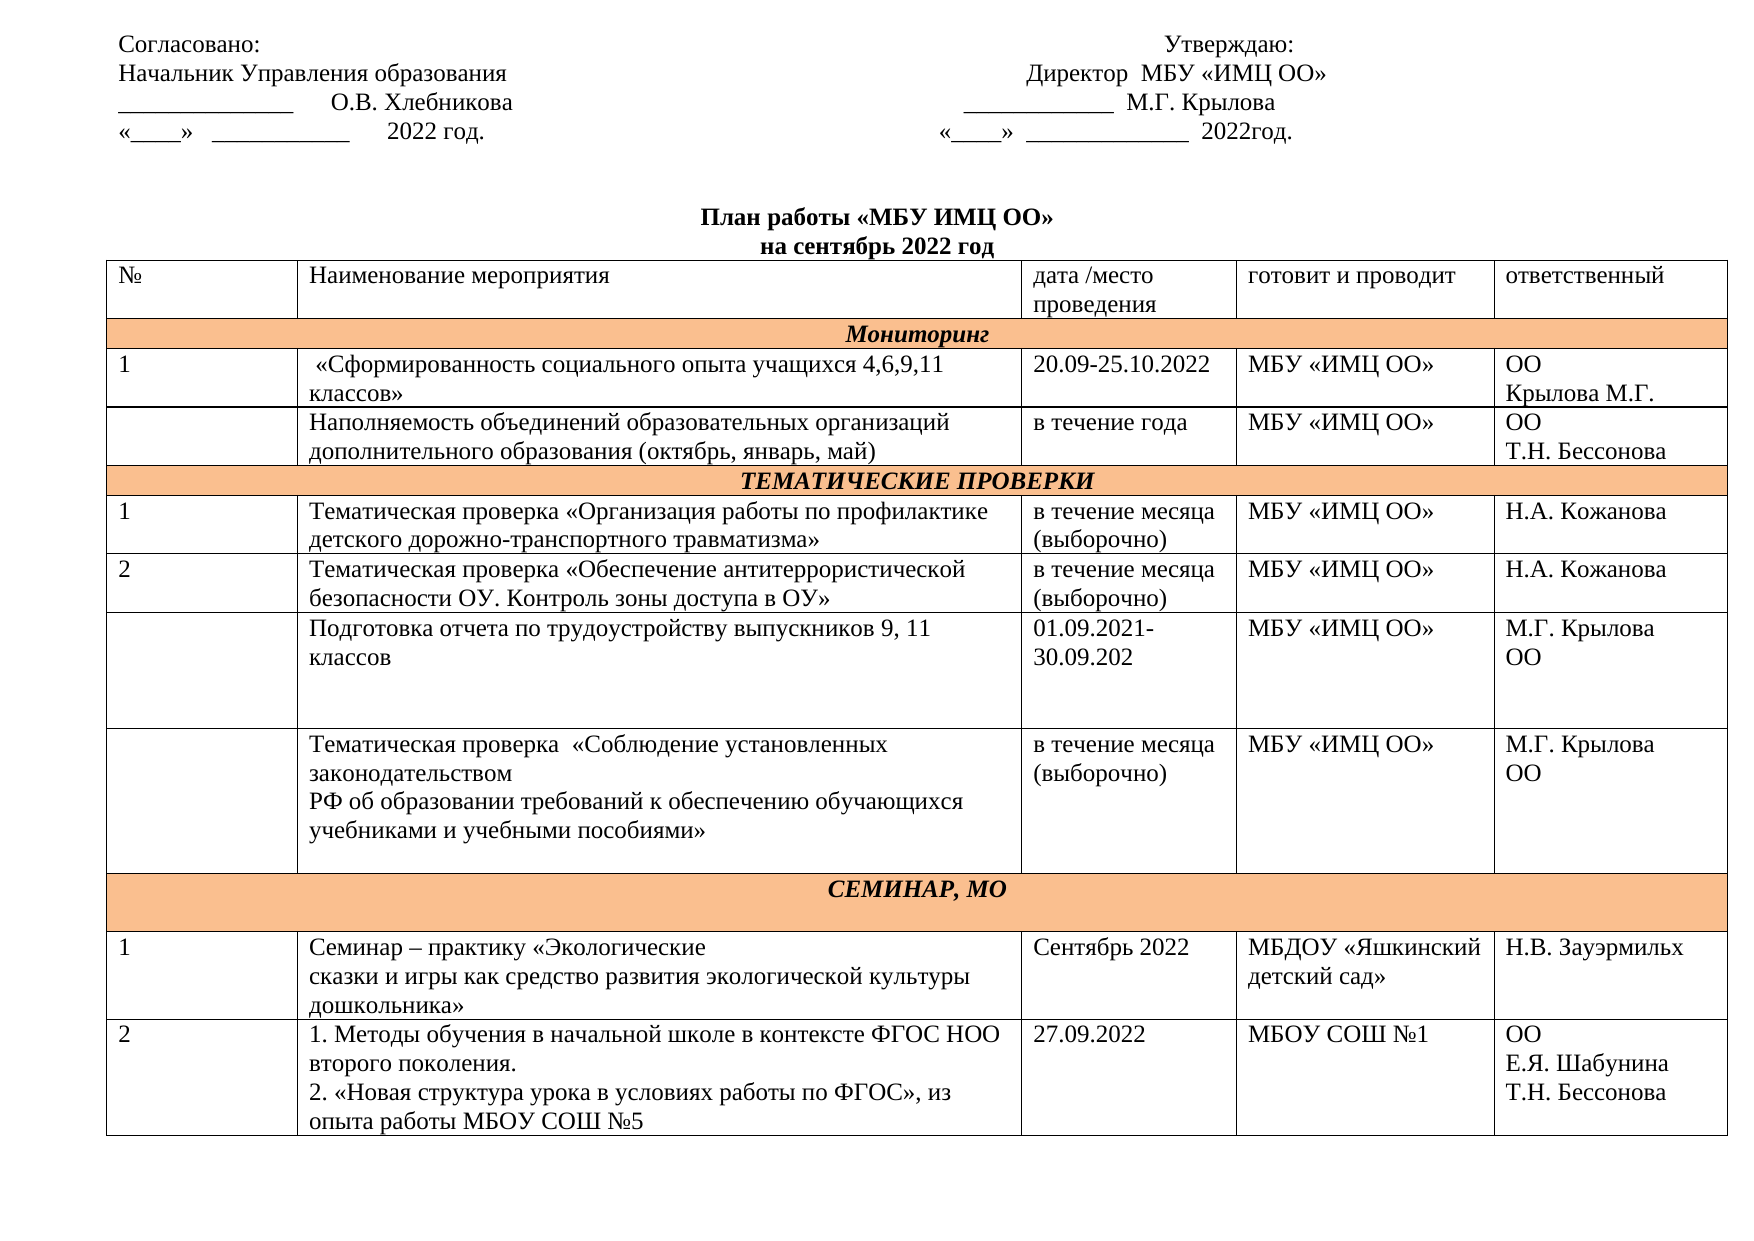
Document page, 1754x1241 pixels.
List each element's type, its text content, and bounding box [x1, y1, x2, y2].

table_cell СЕМИНАР, МО [107, 874, 1727, 931]
table_cell «Сформированность социального опыта учащихся 4,6,9,11 классов» [298, 349, 1021, 406]
table_header Наименование мероприятия [298, 261, 1021, 318]
table_cell Подготовка отчета по трудоустройству выпускников 9, 11 классов [298, 613, 1021, 728]
table_cell 1 [107, 496, 297, 553]
table_cell МБОУ СОШ №1 [1237, 1020, 1494, 1134]
table_cell ТЕМАТИЧЕСКИЕ ПРОВЕРКИ [107, 466, 1727, 495]
table_cell МБУ «ИМЦ ОО» [1237, 554, 1494, 612]
table_cell Н.А. Кожанова [1495, 496, 1727, 553]
table_cell М.Г. Крылова ОО [1495, 729, 1727, 873]
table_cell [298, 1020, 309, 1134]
table_cell 1 [107, 932, 297, 1018]
table_cell МБДОУ «Яшкинский детский сад» [1237, 932, 1494, 1018]
table_cell МБУ «ИМЦ ОО» [1237, 408, 1494, 465]
table_cell Н.В. Зауэрмильх [1495, 932, 1727, 1018]
table_header № [107, 261, 297, 318]
table_cell [107, 729, 297, 873]
table_cell Тематическая проверка «Организация работы по профилактике детского дорожно-транспортного травматизма» [298, 496, 1021, 553]
text План работы «МБУ ИМЦ ОО» [118, 202, 1636, 231]
table_header дата /место проведения [1022, 261, 1236, 318]
table_cell МБУ «ИМЦ ОО» [1237, 496, 1494, 553]
table_cell ОО Т.Н. Бессонова [1495, 408, 1727, 465]
table_cell МБУ «ИМЦ ОО» [1237, 349, 1494, 406]
table_cell 01.09.2021-30.09.202 [1022, 613, 1236, 728]
table_header Согласовано: Начальник Управления образования ______________ О.В. Хлебникова «____» ___________ 2022 год. [107, 30, 883, 173]
table_header готовит и проводит [1237, 261, 1494, 318]
table_cell 1. Методы обучения в начальной школе в контексте ФГОС НОО второго поколения. 2. «Новая структура урока в условиях работы по ФГОС», из опыта работы МБОУ СОШ №5 [517, 1020, 1021, 1134]
table_cell в течение месяца (выборочно) [1022, 729, 1236, 873]
table_cell в течение месяца (выборочно) [1022, 554, 1236, 612]
table_cell [107, 613, 297, 728]
table_cell 2 [107, 554, 297, 612]
table_cell Тематическая проверка «Соблюдение установленных законодательством РФ об образовании требований к обеспечению обучающихся учебниками и учебными пособиями» [298, 729, 1021, 873]
table_cell 2 [107, 1020, 297, 1134]
table_cell в течение года [1022, 408, 1236, 465]
table_cell в течение месяца (выборочно) [1022, 496, 1236, 553]
table_cell ОО Крылова М.Г. [1495, 349, 1727, 406]
table_cell Н.А. Кожанова [1495, 554, 1727, 612]
table_cell Сентябрь 2022 [1022, 932, 1236, 1018]
table_cell 1 [107, 349, 297, 406]
table_cell Наполняемость объединений образовательных организаций дополнительного образования (октябрь, январь, май) [298, 408, 1021, 465]
table_cell 27.09.2022 [1022, 1020, 1236, 1134]
table_cell МБУ «ИМЦ ОО» [1237, 613, 1494, 728]
table_cell [107, 408, 297, 465]
table_cell ОО Е.Я. Шабунина Т.Н. Бессонова [1495, 1020, 1727, 1134]
table_header Утверждаю: Директор МБУ «ИМЦ ОО» ____________ М.Г. Крылова «____» _____________ 2022год. [884, 30, 1650, 173]
table_header ответственный [1495, 261, 1727, 318]
table_cell Тематическая проверка «Обеспечение антитеррористической безопасности ОУ. Контроль зоны доступа в ОУ» [298, 554, 1021, 612]
table_cell МБУ «ИМЦ ОО» [1237, 729, 1494, 873]
table_cell 20.09-25.10.2022 [1022, 349, 1236, 406]
table_cell М.Г. Крылова ОО [1495, 613, 1727, 728]
table_cell Мониторинг [107, 319, 1727, 348]
table_cell Семинар – практику «Экологические сказки и игры как средство развития экологической культуры дошкольника» [298, 932, 1021, 1018]
text на сентябрь 2022 год [118, 231, 1636, 259]
